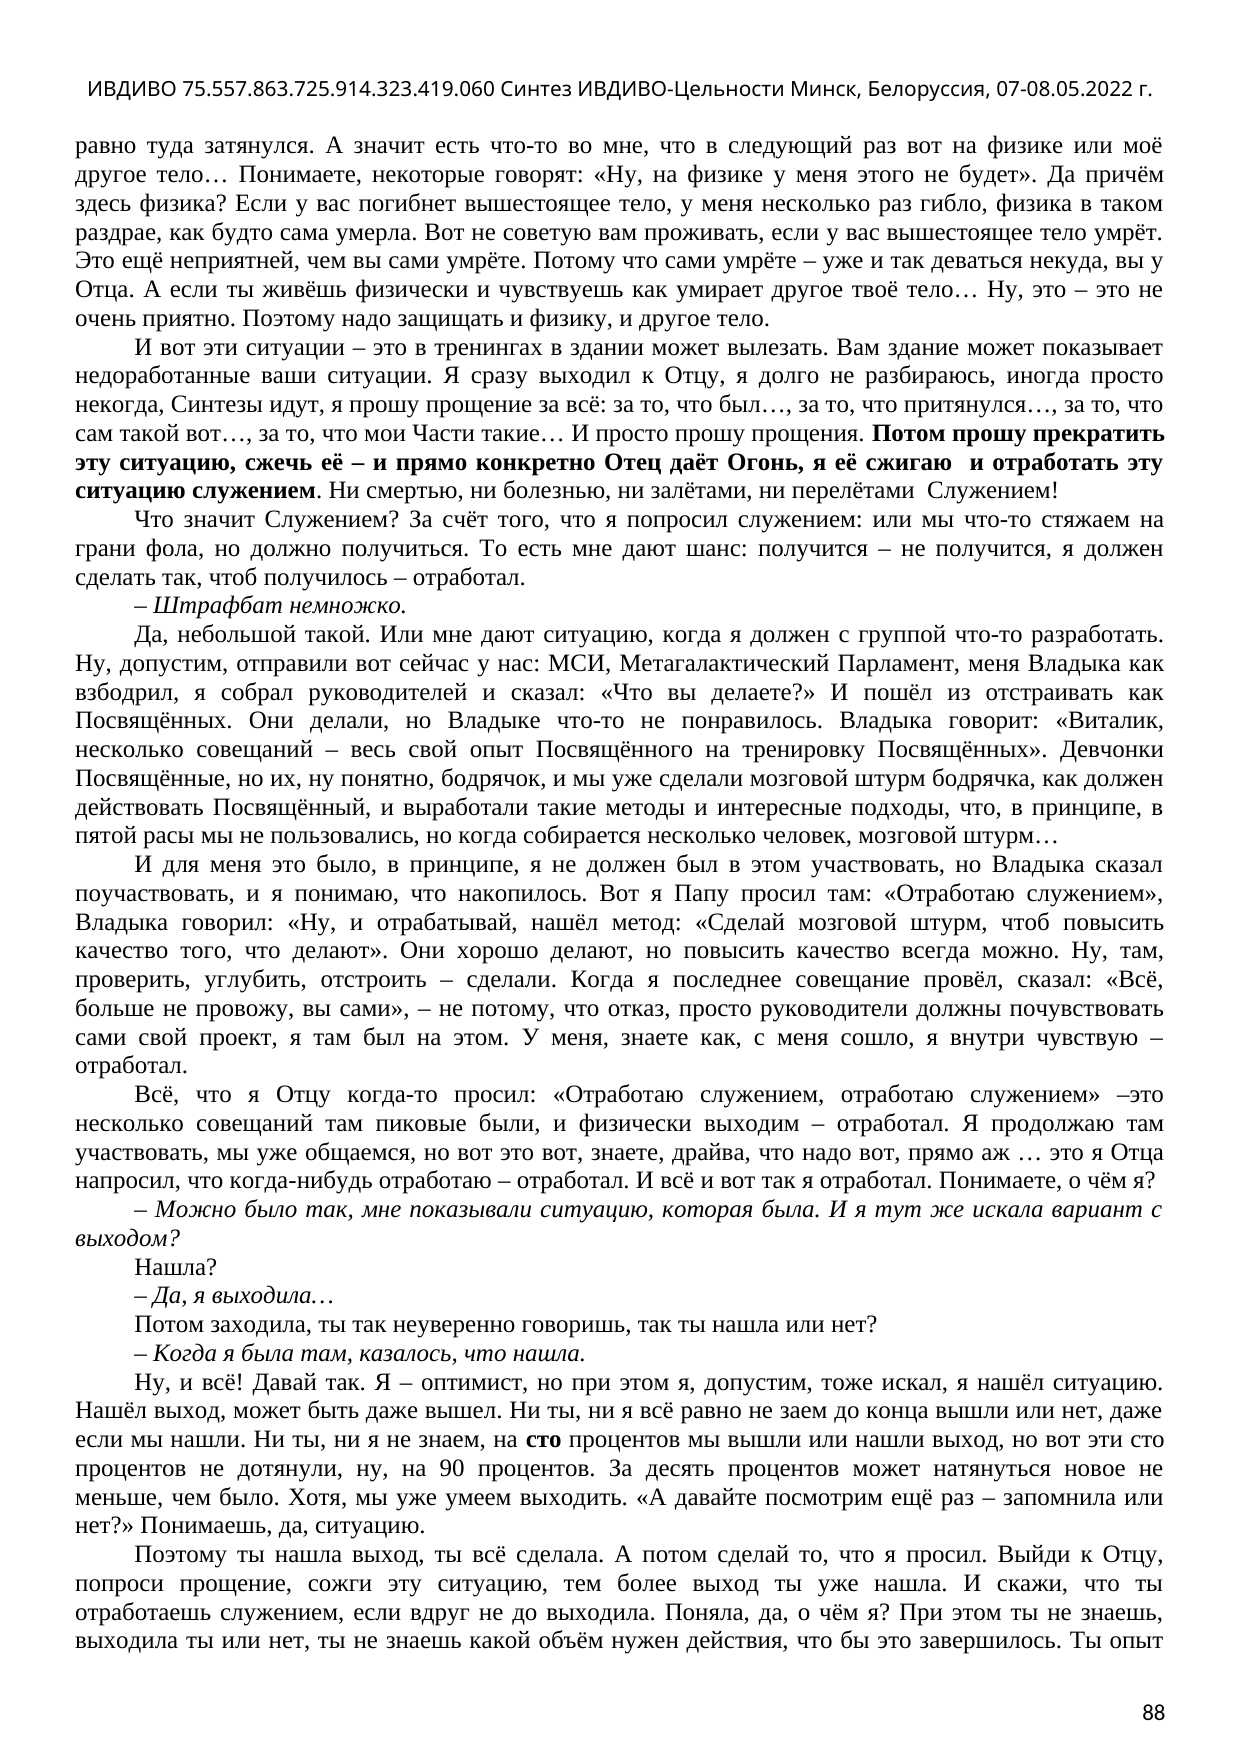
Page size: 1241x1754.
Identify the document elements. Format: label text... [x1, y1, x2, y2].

text – Да, я выходила… [75, 1281, 1165, 1309]
text Да, небольшой такой. Или мне дают ситуацию, когда я должен с группой что-то разработать. Ну, допустим, отправили вот сейчас у нас: МСИ, Метагалактический Парламент, меня Владыка как взбодрил, я собрал руководителей и сказал: «Что вы делаете?» И пошёл из отстраивать как Посвящённых. Они делали, но Владыке что-то не понравилось. Владыка говорит: «Виталик, несколько совещаний – весь свой опыт Посвящённого на тренировку Посвящённых». Девчонки Посвящённые, но их, ну понятно, бодрячок, и мы уже сделали мозговой штурм бодрячка, как должен действовать Посвящённый, и выработали такие методы и интересные подходы, что, в принципе, в пятой расы мы не пользовались, но когда собирается несколько человек, мозговой штурм… [75, 619, 1165, 849]
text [75, 1539, 1165, 1654]
text И вот эти ситуации – это в тренингах в здании может вылезать. Вам здание может показывает недоработанные ваши ситуации. Я сразу выходил к Отцу, я долго не разбираюсь, иногда просто некогда, Синтезы идут, я прошу прощение за всё: за то, что был…, за то, что притянулся…, за то, что сам такой вот…, за то, что мои Части такие… И просто прошу прощения. Потом прошу прекратить эту ситуацию, сжечь её – и прямо конкретно Отец даёт Огонь, я её сжигаю и отработать эту ситуацию служением. Ни смертью, ни болезнью, ни залётами, ни перелётами Служением! [75, 332, 1165, 504]
text Нашла? [75, 1252, 1165, 1281]
text И для меня это было, в принципе, я не должен был в этом участвовать, но Владыка сказал поучаствовать, и я понимаю, что накопилось. Вот я Папу просил там: «Отработаю служением», Владыка говорил: «Ну, и отрабатывай, нашёл метод: «Сделай мозговой штурм, чтоб повысить качество того, что делают». Они хорошо делают, но повысить качество всегда можно. Ну, там, проверить, углубить, отстроить – сделали. Когда я последнее совещание провёл, сказал: «Всё, больше не провожу, вы сами», – не потому, что отказ, просто руководители должны почувствовать сами свой проект, я там был на этом. У меня, знаете как, с меня сошло, я внутри чувствую – отработал. [75, 849, 1165, 1079]
text Что значит Служением? За счёт того, что я попросил служением: или мы что-то стяжаем на грани фола, но должно получиться. То есть мне дают шанс: получится – не получится, я должен сделать так, чтоб получилось – отработал. [75, 504, 1165, 591]
text – Можно было так, мне показывали ситуацию, которая была. И я тут же искала вариант с выходом? [75, 1194, 1165, 1252]
text Потом заходила, ты так неуверенно говоришь, так ты нашла или нет? [75, 1309, 1165, 1338]
text – Штрафбат немножко. [75, 591, 1165, 619]
text Ну, и всё! Давай так. Я – оптимист, но при этом я, допустим, тоже искал, я нашёл ситуацию. Нашёл выход, может быть даже вышел. Ни ты, ни я всё равно не заем до конца вышли или нет, даже если мы нашли. Ни ты, ни я не знаем, на сто процентов мы вышли или нашли выход, но вот эти сто процентов не дотянули, ну, на 90 процентов. За десять процентов может натянуться новое не меньше, чем было. Хотя, мы уже умеем выходить. «А давайте посмотрим ещё раз – запомнила или нет?» Понимаешь, да, ситуацию. [75, 1367, 1165, 1539]
text – Когда я была там, казалось, что нашла. [75, 1338, 1165, 1367]
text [75, 131, 1165, 332]
text Всё, что я Отцу когда-то просил: «Отработаю служением, отработаю служением» –это несколько совещаний там пиковые были, и физически выходим – отработал. Я продолжаю там участвовать, мы уже общаемся, но вот это вот, знаете, драйва, что надо вот, прямо аж … это я Отца напросил, что когда-нибудь отработаю – отработал. И всё и вот так я отработал. Понимаете, о чём я? [75, 1079, 1165, 1194]
